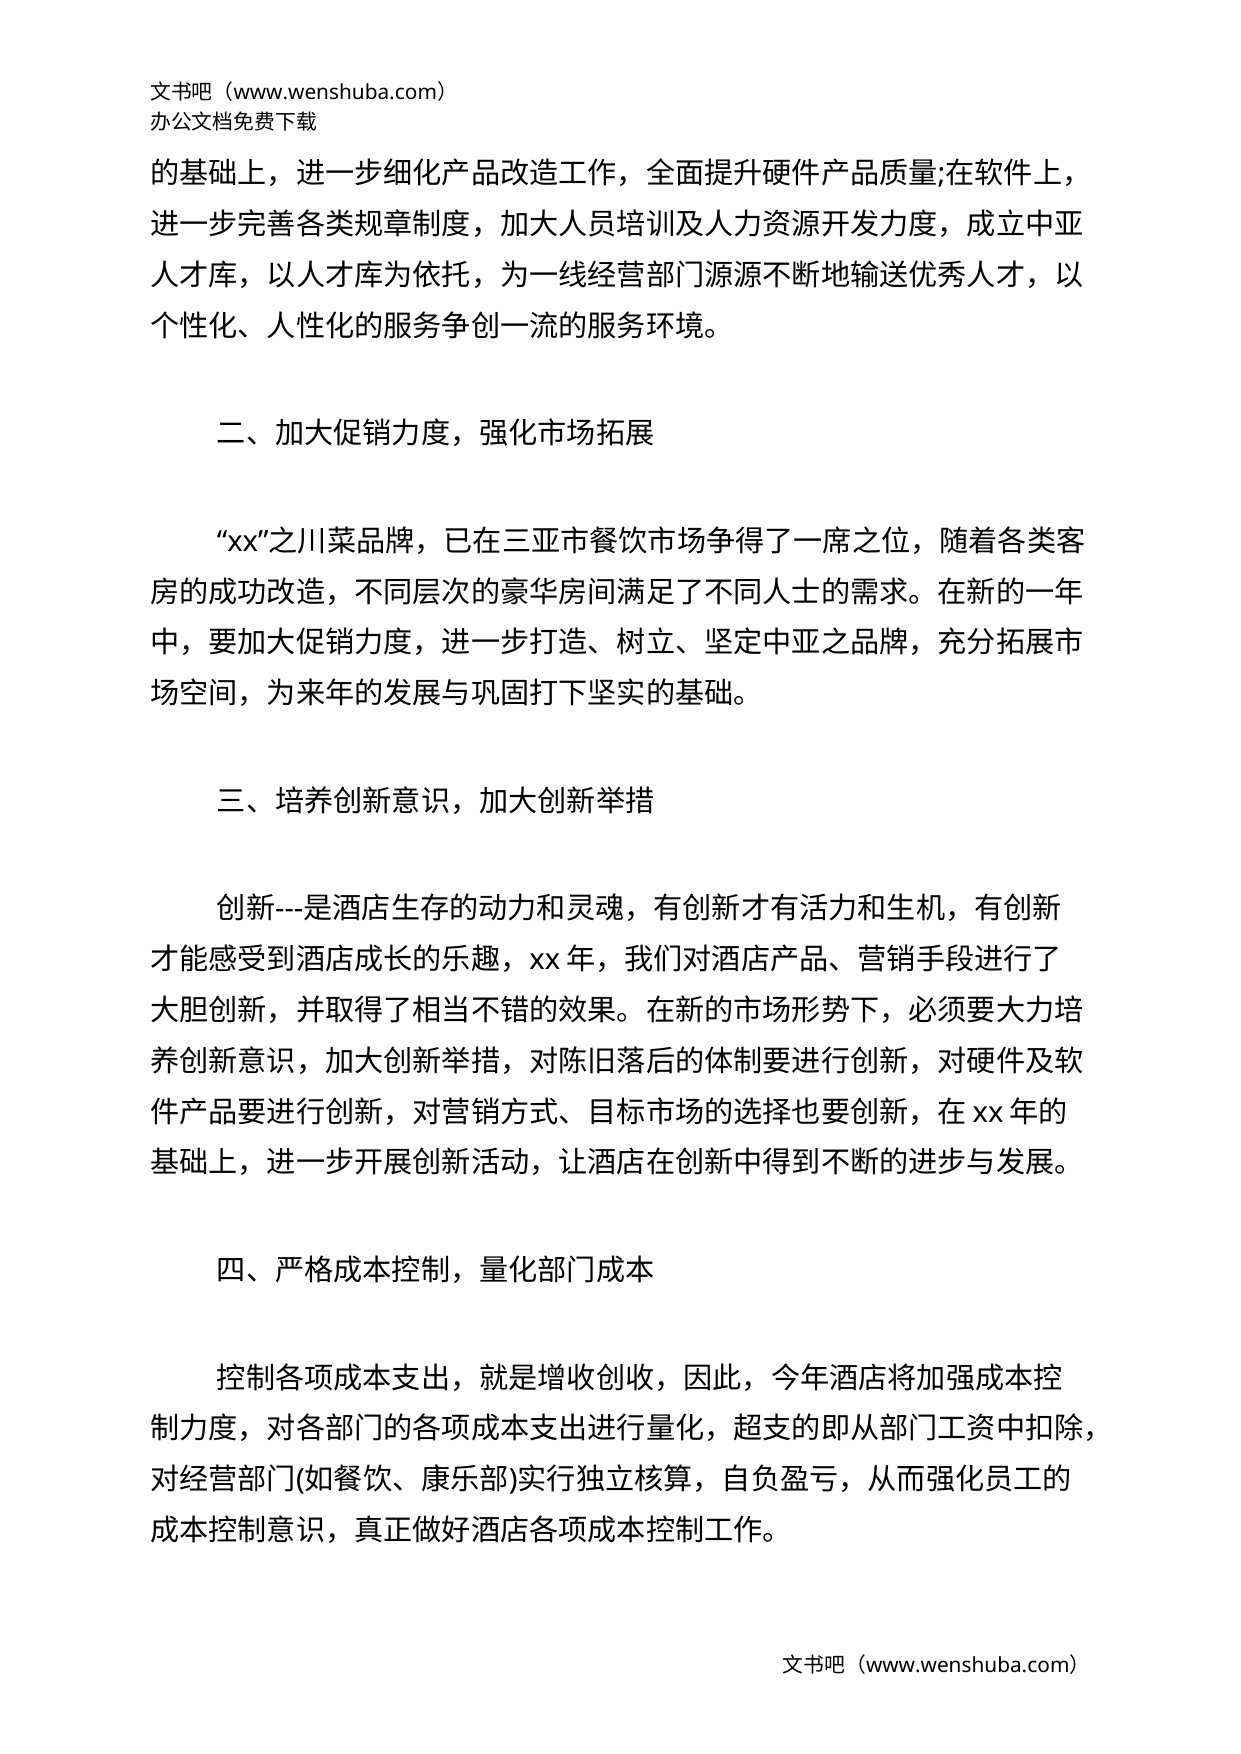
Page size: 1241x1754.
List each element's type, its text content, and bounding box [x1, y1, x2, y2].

text 二、加大促销力度，强化市场拓展 [150, 410, 1090, 452]
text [150, 150, 1090, 344]
text 控制各项成本支出，就是增收创收，因此，今年酒店将加强成本控制力度，对各部门的各项成本支出进行量化，超支的即从部门工资中扣除，对经营部门(如餐饮、康乐部)实行独立核算，自负盈亏，从而强化员工的成本控制意识，真正做好酒店各项成本控制工作。 [150, 1354, 1090, 1549]
text 三、培养创新意识，加大创新举措 [150, 777, 1090, 820]
text “xx”之川菜品牌，已在三亚市餐饮市场争得了一席之位，随着各类客房的成功改造，不同层次的豪华房间满足了不同人士的需求。在新的一年中，要加大促销力度，进一步打造、树立、坚定中亚之品牌，充分拓展市场空间，为来年的发展与巩固打下坚实的基础。 [150, 517, 1090, 712]
text 四、严格成本控制，量化部门成本 [150, 1247, 1090, 1289]
text 创新---是酒店生存的动力和灵魂，有创新才有活力和生机，有创新才能感受到酒店成长的乐趣，xx年，我们对酒店产品、营销手段进行了大胆创新，并取得了相当不错的效果。在新的市场形势下，必须要大力培养创新意识，加大创新举措，对陈旧落后的体制要进行创新，对硬件及软件产品要进行创新，对营销方式、目标市场的选择也要创新，在xx年的基础上，进一步开展创新活动，让酒店在创新中得到不断的进步与发展。 [150, 885, 1090, 1181]
